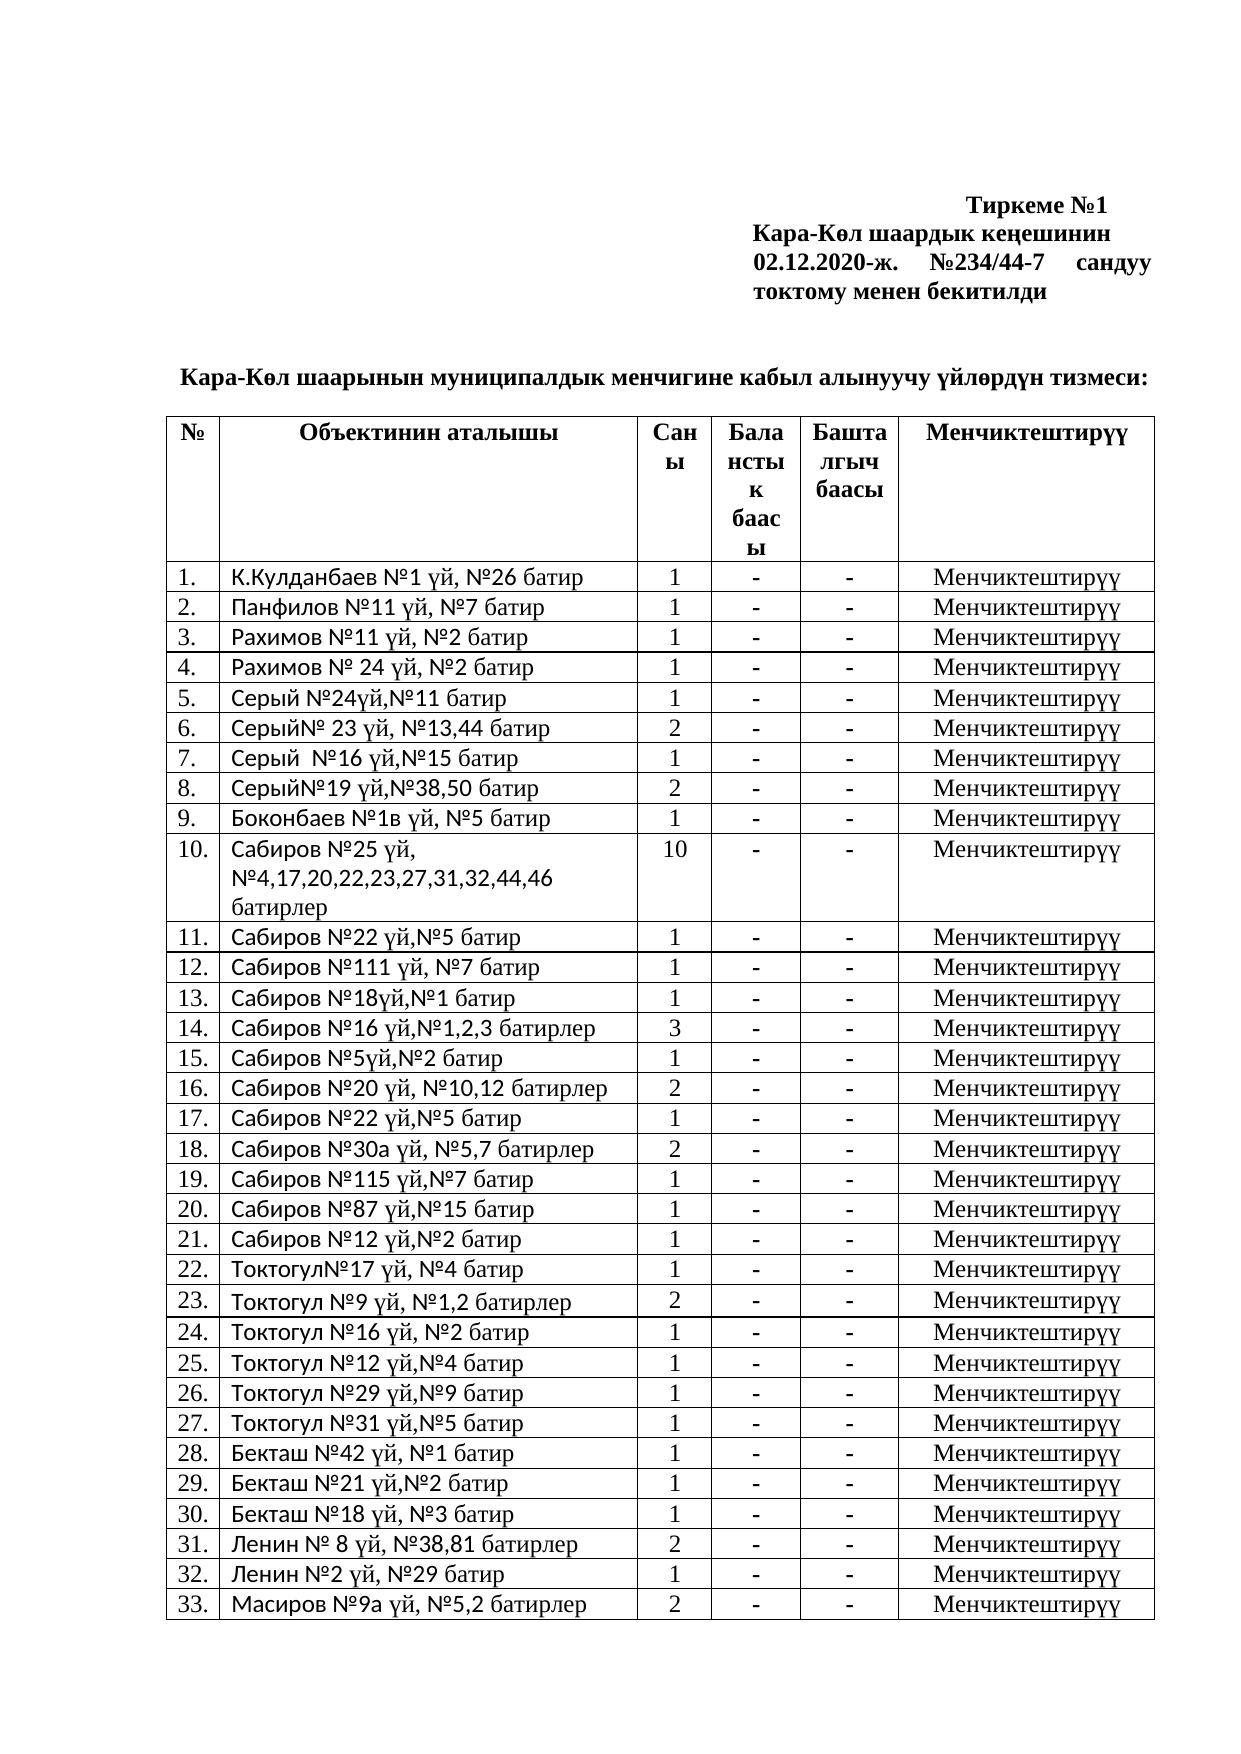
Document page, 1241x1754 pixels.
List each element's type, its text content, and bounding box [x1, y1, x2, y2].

table_cell Рахимов №11 үй, №2 батир [220, 622, 637, 651]
table_cell - [801, 743, 898, 772]
table_cell 23. [167, 1285, 219, 1316]
table_cell 4. [167, 653, 219, 682]
table_cell Менчиктештирүү [899, 1438, 1154, 1467]
table_cell - [712, 1469, 800, 1498]
table_cell - [801, 1529, 898, 1558]
table_header Менчиктештирүү [899, 417, 1154, 561]
table_cell - [801, 1559, 898, 1588]
table_cell 25. [167, 1348, 219, 1377]
table_cell - [801, 773, 898, 802]
table_cell - [712, 922, 800, 951]
table_cell - [801, 1348, 898, 1377]
table_cell Боконбаев №1в үй, №5 батир [220, 804, 637, 833]
table_cell - [801, 1469, 898, 1498]
table_cell Токтогул №31 үй,№5 батир [220, 1408, 637, 1437]
table_cell 11. [167, 922, 219, 951]
table_cell 1 [638, 1438, 711, 1467]
table_cell Масиров №9а үй, №5,2 батирлер [220, 1589, 637, 1618]
table_cell - [801, 922, 898, 951]
table_cell 5. [167, 683, 219, 712]
table_cell - [801, 622, 898, 651]
table_cell - [712, 1164, 800, 1193]
table_cell - [712, 1073, 800, 1102]
table_cell - [801, 1013, 898, 1042]
table_cell Менчиктештирүү [899, 1134, 1154, 1163]
table_cell 1 [638, 1043, 711, 1072]
table_cell 27. [167, 1408, 219, 1437]
table_cell 1 [638, 1499, 711, 1528]
table_cell - [801, 983, 898, 1012]
table_cell 1 [638, 622, 711, 651]
table_cell - [712, 834, 800, 921]
table_cell 18. [167, 1134, 219, 1163]
table_cell - [712, 1104, 800, 1133]
table_cell - [801, 562, 898, 591]
table_cell Ленин № 8 үй, №38,81 батирлер [220, 1529, 637, 1558]
table_cell Менчиктештирүү [899, 562, 1154, 591]
table_cell - [712, 983, 800, 1012]
table_cell 16. [167, 1073, 219, 1102]
table_cell - [712, 683, 800, 712]
table_cell 1 [638, 1255, 711, 1284]
table_cell 12. [167, 953, 219, 982]
table_cell - [801, 713, 898, 742]
table_cell Менчиктештирүү [899, 1348, 1154, 1377]
table_cell Сабиров №12 үй,№2 батир [220, 1224, 637, 1253]
table_cell 1 [638, 1194, 711, 1223]
table_cell - [712, 804, 800, 833]
table_cell Менчиктештирүү [899, 804, 1154, 833]
text Тиркеме №1 [753, 190, 1152, 218]
table_cell - [801, 1164, 898, 1193]
table_cell Сабиров №25 үй,№4,17,20,22,23,27,31,32,44,46 батирлер [220, 834, 637, 921]
table_cell 26. [167, 1378, 219, 1407]
table_cell 1 [638, 1559, 711, 1588]
table_cell Менчиктештирүү [899, 683, 1154, 712]
table_cell 19. [167, 1164, 219, 1193]
table_cell - [801, 1408, 898, 1437]
table_cell - [801, 804, 898, 833]
table_cell 9. [167, 804, 219, 833]
table_cell 13. [167, 983, 219, 1012]
table_cell 1 [638, 1408, 711, 1437]
table_cell Токтогул №16 үй, №2 батир [220, 1318, 637, 1347]
table_header Саны [638, 417, 711, 561]
table_cell Токтогул №9 үй, №1,2 батирлер [220, 1285, 637, 1316]
table_cell Менчиктештирүү [899, 1529, 1154, 1558]
table_cell Сабиров №5үй,№2 батир [220, 1043, 637, 1072]
table_cell Рахимов № 24 үй, №2 батир [220, 653, 637, 682]
table_cell 3 [638, 1013, 711, 1042]
table_cell Менчиктештирүү [899, 1104, 1154, 1133]
table_cell - [712, 743, 800, 772]
table_cell 2. [167, 592, 219, 621]
table_cell Менчиктештирүү [899, 1589, 1154, 1618]
table_cell Менчиктештирүү [899, 743, 1154, 772]
table_cell Сабиров №18үй,№1 батир [220, 983, 637, 1012]
table_cell 28. [167, 1438, 219, 1467]
table_cell Сабиров №87 үй,№15 батир [220, 1194, 637, 1223]
table_cell - [712, 1255, 800, 1284]
table_header № [167, 417, 219, 561]
table_cell 10 [638, 834, 711, 921]
table_cell Сабиров №22 үй,№5 батир [220, 1104, 637, 1133]
table_cell 2 [638, 1285, 711, 1316]
table_cell - [801, 834, 898, 921]
table_cell - [801, 1285, 898, 1316]
table_cell 1 [638, 922, 711, 951]
table_cell - [801, 1255, 898, 1284]
table_cell 1 [638, 1164, 711, 1193]
table_cell 1 [638, 562, 711, 591]
table_cell Менчиктештирүү [899, 1164, 1154, 1193]
table_cell Серый№19 үй,№38,50 батир [220, 773, 637, 802]
table_cell Менчиктештирүү [899, 983, 1154, 1012]
table_cell 14. [167, 1013, 219, 1042]
text Кара-Көл шаарынын муниципалдык менчигине кабыл алынуучу үйлөрдүн тизмеси: [177, 362, 1152, 391]
table_cell Панфилов №11 үй, №7 батир [220, 592, 637, 621]
table_cell - [801, 1134, 898, 1163]
table_cell 15. [167, 1043, 219, 1072]
table_cell 1 [638, 683, 711, 712]
table_cell Сабиров №30а үй, №5,7 батирлер [220, 1134, 637, 1163]
table_cell - [801, 1438, 898, 1467]
table_cell 2 [638, 1529, 711, 1558]
table_cell - [712, 622, 800, 651]
table_cell 22. [167, 1255, 219, 1284]
table_cell Сабиров №20 үй, №10,12 батирлер [220, 1073, 637, 1102]
table_cell - [712, 953, 800, 982]
table_cell - [712, 592, 800, 621]
table_cell - [801, 1043, 898, 1072]
table_cell 1 [638, 1224, 711, 1253]
table_cell 2 [638, 713, 711, 742]
table_cell 33. [167, 1589, 219, 1618]
table_cell Серый №16 үй,№15 батир [220, 743, 637, 772]
table_cell 29. [167, 1469, 219, 1498]
table_cell Бекташ №18 үй, №3 батир [220, 1499, 637, 1528]
table_cell Менчиктештирүү [899, 1559, 1154, 1588]
table_cell 6. [167, 713, 219, 742]
table_cell - [712, 1224, 800, 1253]
table_cell 10. [167, 834, 219, 921]
table_cell Сабиров №111 үй, №7 батир [220, 953, 637, 982]
table_cell 1 [638, 953, 711, 982]
table_header Баланстык баасы [712, 417, 800, 561]
table_cell Бекташ №42 үй, №1 батир [220, 1438, 637, 1467]
table_cell Менчиктештирүү [899, 834, 1154, 921]
table_cell 32. [167, 1559, 219, 1588]
table_cell 31. [167, 1529, 219, 1558]
table_cell 1 [638, 1378, 711, 1407]
table_cell Серый№ 23 үй, №13,44 батир [220, 713, 637, 742]
table_cell 1 [638, 1348, 711, 1377]
table_cell - [801, 1224, 898, 1253]
table_cell Сабиров №16 үй,№1,2,3 батирлер [220, 1013, 637, 1042]
table_cell Менчиктештирүү [899, 953, 1154, 982]
table_cell 3. [167, 622, 219, 651]
table_cell - [712, 1438, 800, 1467]
table_cell - [712, 1318, 800, 1347]
table_cell - [712, 1285, 800, 1316]
table_cell - [801, 1104, 898, 1133]
table_cell Менчиктештирүү [899, 773, 1154, 802]
table_cell - [801, 592, 898, 621]
table_cell - [712, 1378, 800, 1407]
table_cell - [801, 1073, 898, 1102]
table_cell 2 [638, 1589, 711, 1618]
table_cell К.Кулданбаев №1 үй, №26 батир [220, 562, 637, 591]
table_header Башталгыч баасы [801, 417, 898, 561]
table_cell Сабиров №115 үй,№7 батир [220, 1164, 637, 1193]
table_cell Менчиктештирүү [899, 653, 1154, 682]
table_cell Менчиктештирүү [899, 1224, 1154, 1253]
table_cell Менчиктештирүү [899, 922, 1154, 951]
table_cell - [712, 1043, 800, 1072]
table_cell 2 [638, 1073, 711, 1102]
table_cell - [712, 1559, 800, 1588]
table_cell Токтогул №12 үй,№4 батир [220, 1348, 637, 1377]
table_cell 1 [638, 1318, 711, 1347]
table_cell Менчиктештирүү [899, 1073, 1154, 1102]
table_cell Менчиктештирүү [899, 1013, 1154, 1042]
table_cell - [712, 1194, 800, 1223]
table_cell - [801, 1378, 898, 1407]
table_cell Менчиктештирүү [899, 622, 1154, 651]
table_cell Менчиктештирүү [899, 1194, 1154, 1223]
table_cell - [801, 1194, 898, 1223]
table_cell Менчиктештирүү [899, 1469, 1154, 1498]
table_cell - [712, 1348, 800, 1377]
table_cell Сабиров №22 үй,№5 батир [220, 922, 637, 951]
table_cell - [801, 1499, 898, 1528]
table_cell Токтогул №29 үй,№9 батир [220, 1378, 637, 1407]
table_cell - [712, 1013, 800, 1042]
table_cell - [712, 1529, 800, 1558]
table_cell Менчиктештирүү [899, 1408, 1154, 1437]
table_cell Менчиктештирүү [899, 592, 1154, 621]
table_cell 2 [638, 1134, 711, 1163]
table_cell Менчиктештирүү [899, 1318, 1154, 1347]
table_cell 1 [638, 1104, 711, 1133]
table_cell - [801, 653, 898, 682]
table_cell 1 [638, 743, 711, 772]
table_cell 17. [167, 1104, 219, 1133]
table_cell 8. [167, 773, 219, 802]
table_header Объектинин аталышы [220, 417, 637, 561]
table_cell 1 [638, 653, 711, 682]
table_cell - [801, 953, 898, 982]
table_cell 24. [167, 1318, 219, 1347]
table_cell 1 [638, 592, 711, 621]
table_cell Менчиктештирүү [899, 713, 1154, 742]
table_cell 2 [638, 773, 711, 802]
table_cell - [801, 1318, 898, 1347]
table_cell - [712, 773, 800, 802]
table_cell - [712, 562, 800, 591]
table_cell Серый №24үй,№11 батир [220, 683, 637, 712]
table_cell Ленин №2 үй, №29 батир [220, 1559, 637, 1588]
table_cell - [801, 683, 898, 712]
table_cell - [712, 653, 800, 682]
table_cell 20. [167, 1194, 219, 1223]
text Кара-Көл шаардык кеңешинин [177, 218, 1152, 247]
text 02.12.2020-ж. №234/44-7 сандуу токтому менен бекитилди [753, 247, 1152, 305]
table_cell 21. [167, 1224, 219, 1253]
table_cell Токтогул№17 үй, №4 батир [220, 1255, 637, 1284]
table_cell 30. [167, 1499, 219, 1528]
table_cell 7. [167, 743, 219, 772]
table_cell Менчиктештирүү [899, 1378, 1154, 1407]
table_cell - [712, 1134, 800, 1163]
table_cell - [801, 1589, 898, 1618]
table_cell Менчиктештирүү [899, 1255, 1154, 1284]
table_cell 1 [638, 804, 711, 833]
table_cell - [712, 1408, 800, 1437]
table_cell Менчиктештирүү [899, 1043, 1154, 1072]
table_cell Бекташ №21 үй,№2 батир [220, 1469, 637, 1498]
table_cell - [712, 1589, 800, 1618]
table_cell 1 [638, 983, 711, 1012]
table_cell Менчиктештирүү [899, 1499, 1154, 1528]
table_cell Менчиктештирүү [899, 1285, 1154, 1316]
table_cell 1 [638, 1469, 711, 1498]
table_cell - [712, 1499, 800, 1528]
table_cell - [712, 713, 800, 742]
table_cell 1. [167, 562, 219, 591]
